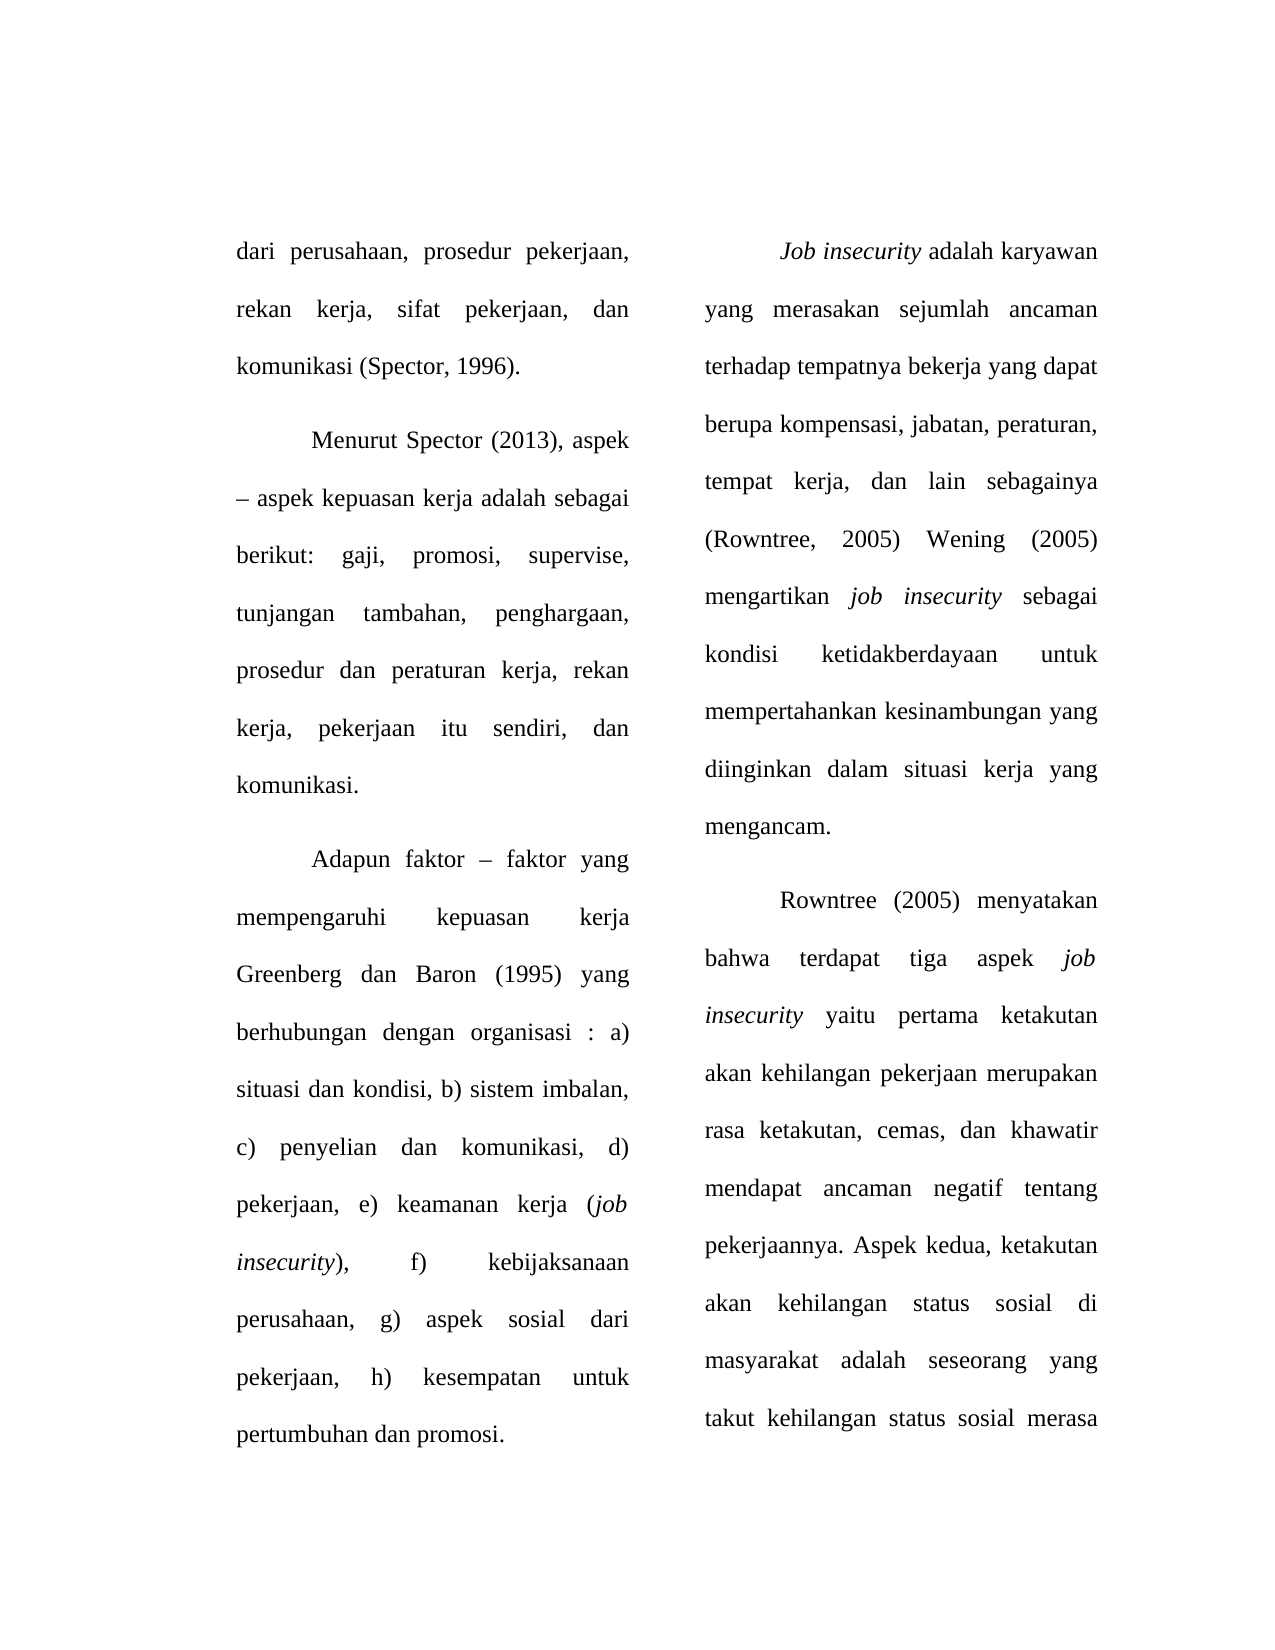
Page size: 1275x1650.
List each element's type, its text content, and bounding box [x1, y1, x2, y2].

text Menurut Spector (2013), aspek – aspek kepuasan kerja adalah sebagai berikut: gaji, promosi, supervise, tunjangan tambahan, penghargaan, prosedur dan peraturan kerja, rekan kerja, pekerjaan itu sendiri, dan komunikasi. [236, 425, 629, 799]
text Job insecurity adalah karyawan yang merasakan sejumlah ancaman terhadap tempatnya bekerja yang dapat berupa kompensasi, jabatan, peraturan, tempat kerja, dan lain sebagainya (Rowntree, 2005) Wening (2005) mengartikan job insecurity sebagai kondisi ketidakberdayaan untuk mempertahankan kesinambungan yang diinginkan dalam situasi kerja yang mengancam. [704, 236, 1098, 840]
text Adapun faktor – faktor yang mempengaruhi kepuasan kerja Greenberg dan Baron (1995) yang berhubungan dengan organisasi : a) situasi dan kondisi, b) sistem imbalan, c) penyelian dan komunikasi, d) pekerjaan, e) keamanan kerja (job insecurity), f) kebijaksanaan perusahaan, g) aspek sosial dari pekerjaan, h) kesempatan untuk pertumbuhan dan promosi. [236, 844, 629, 1448]
